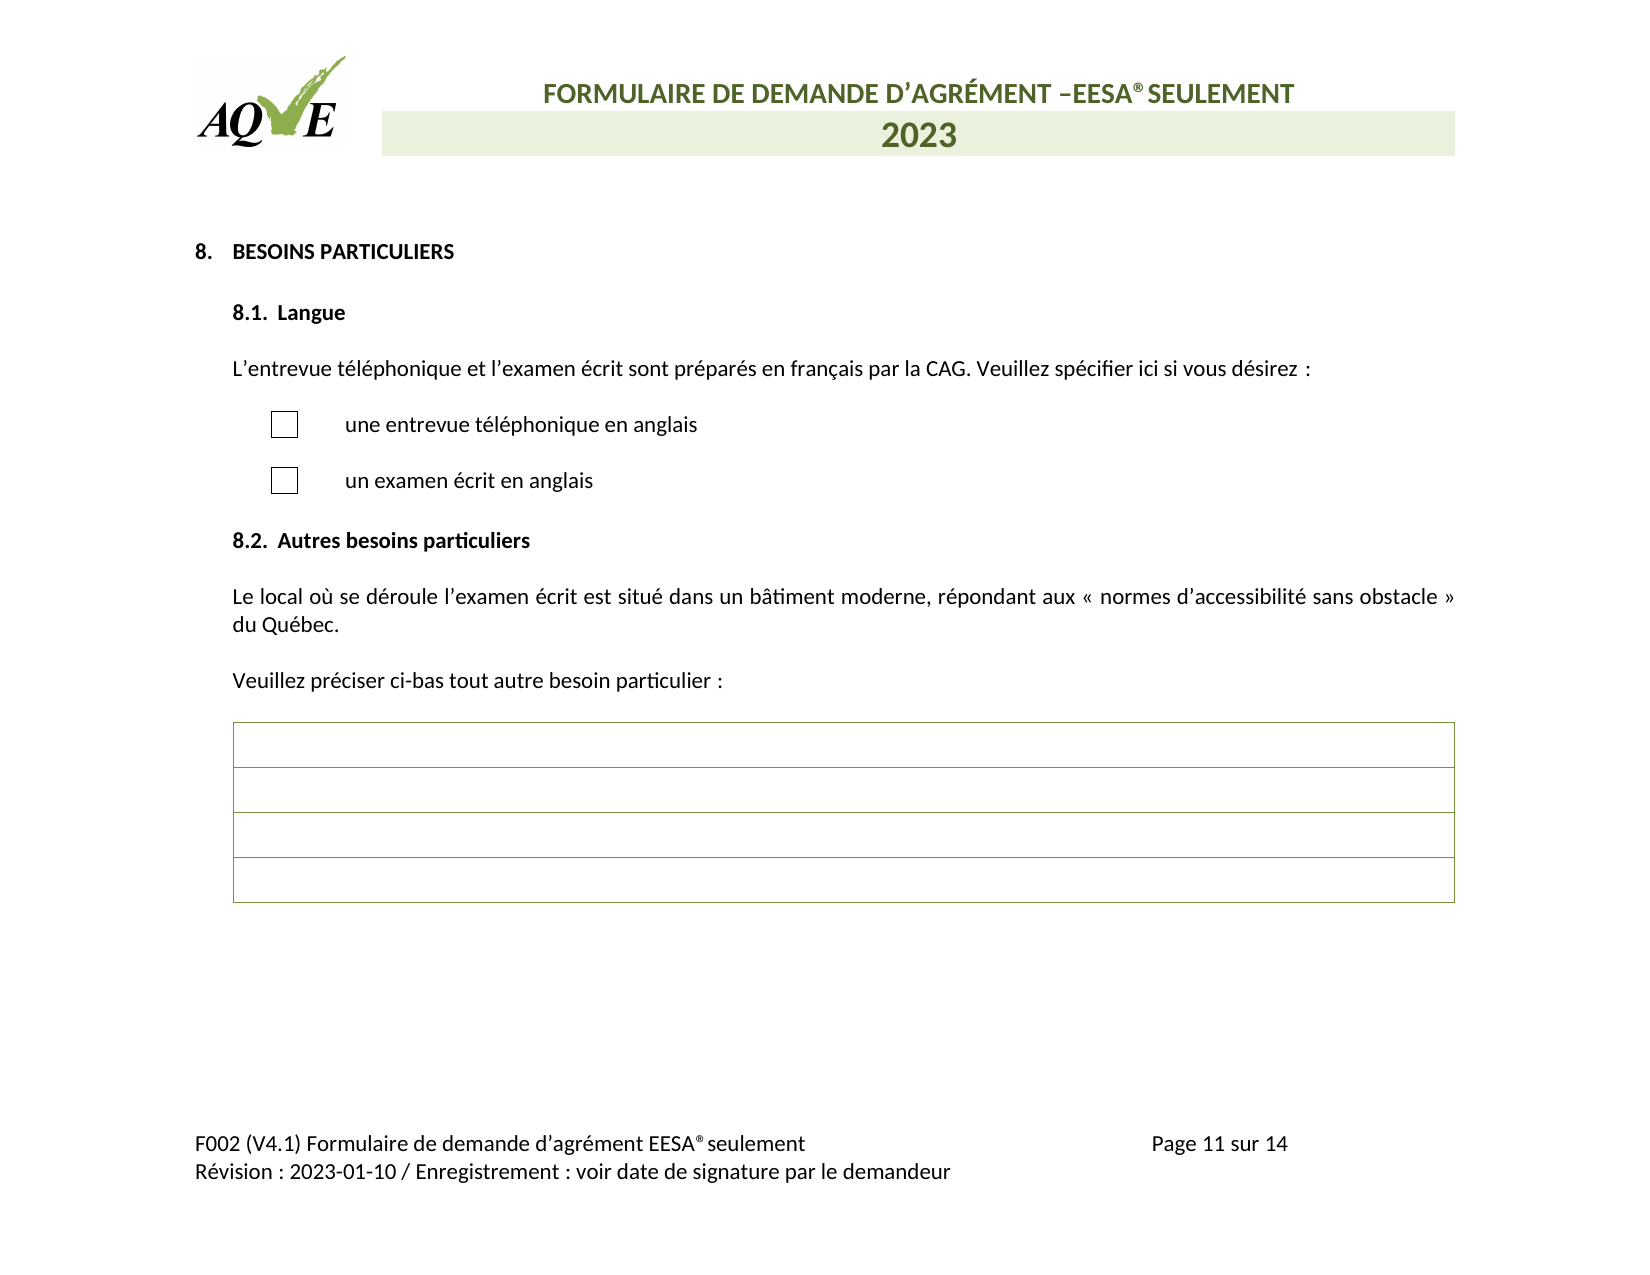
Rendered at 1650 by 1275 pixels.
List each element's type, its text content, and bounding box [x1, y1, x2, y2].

text Veuillez préciser ci-bas tout autre besoin particulier : [232, 666, 1455, 694]
subtitle Besoins particuliers [195, 237, 1455, 266]
table_cell [234, 768, 1454, 812]
text un examen écrit en anglais [270, 466, 1455, 494]
text L’entrevue téléphonique et l’examen écrit sont préparés en français par la CAG. Veuillez spécifier ici si vous désirez : [232, 354, 1455, 382]
table_cell [234, 858, 1454, 902]
text Le local où se déroule l’examen écrit est situé dans un bâtiment moderne, répondant aux « normes d’accessibilité sans obstacle » du Québec. [232, 582, 1455, 638]
table_header [234, 723, 1454, 767]
subtitle Autres besoins particuliers [232, 526, 1455, 554]
subtitle Langue [232, 298, 1455, 326]
picture [197, 56, 346, 147]
text une entrevue téléphonique en anglais [270, 410, 1455, 438]
table_cell [234, 813, 1454, 857]
